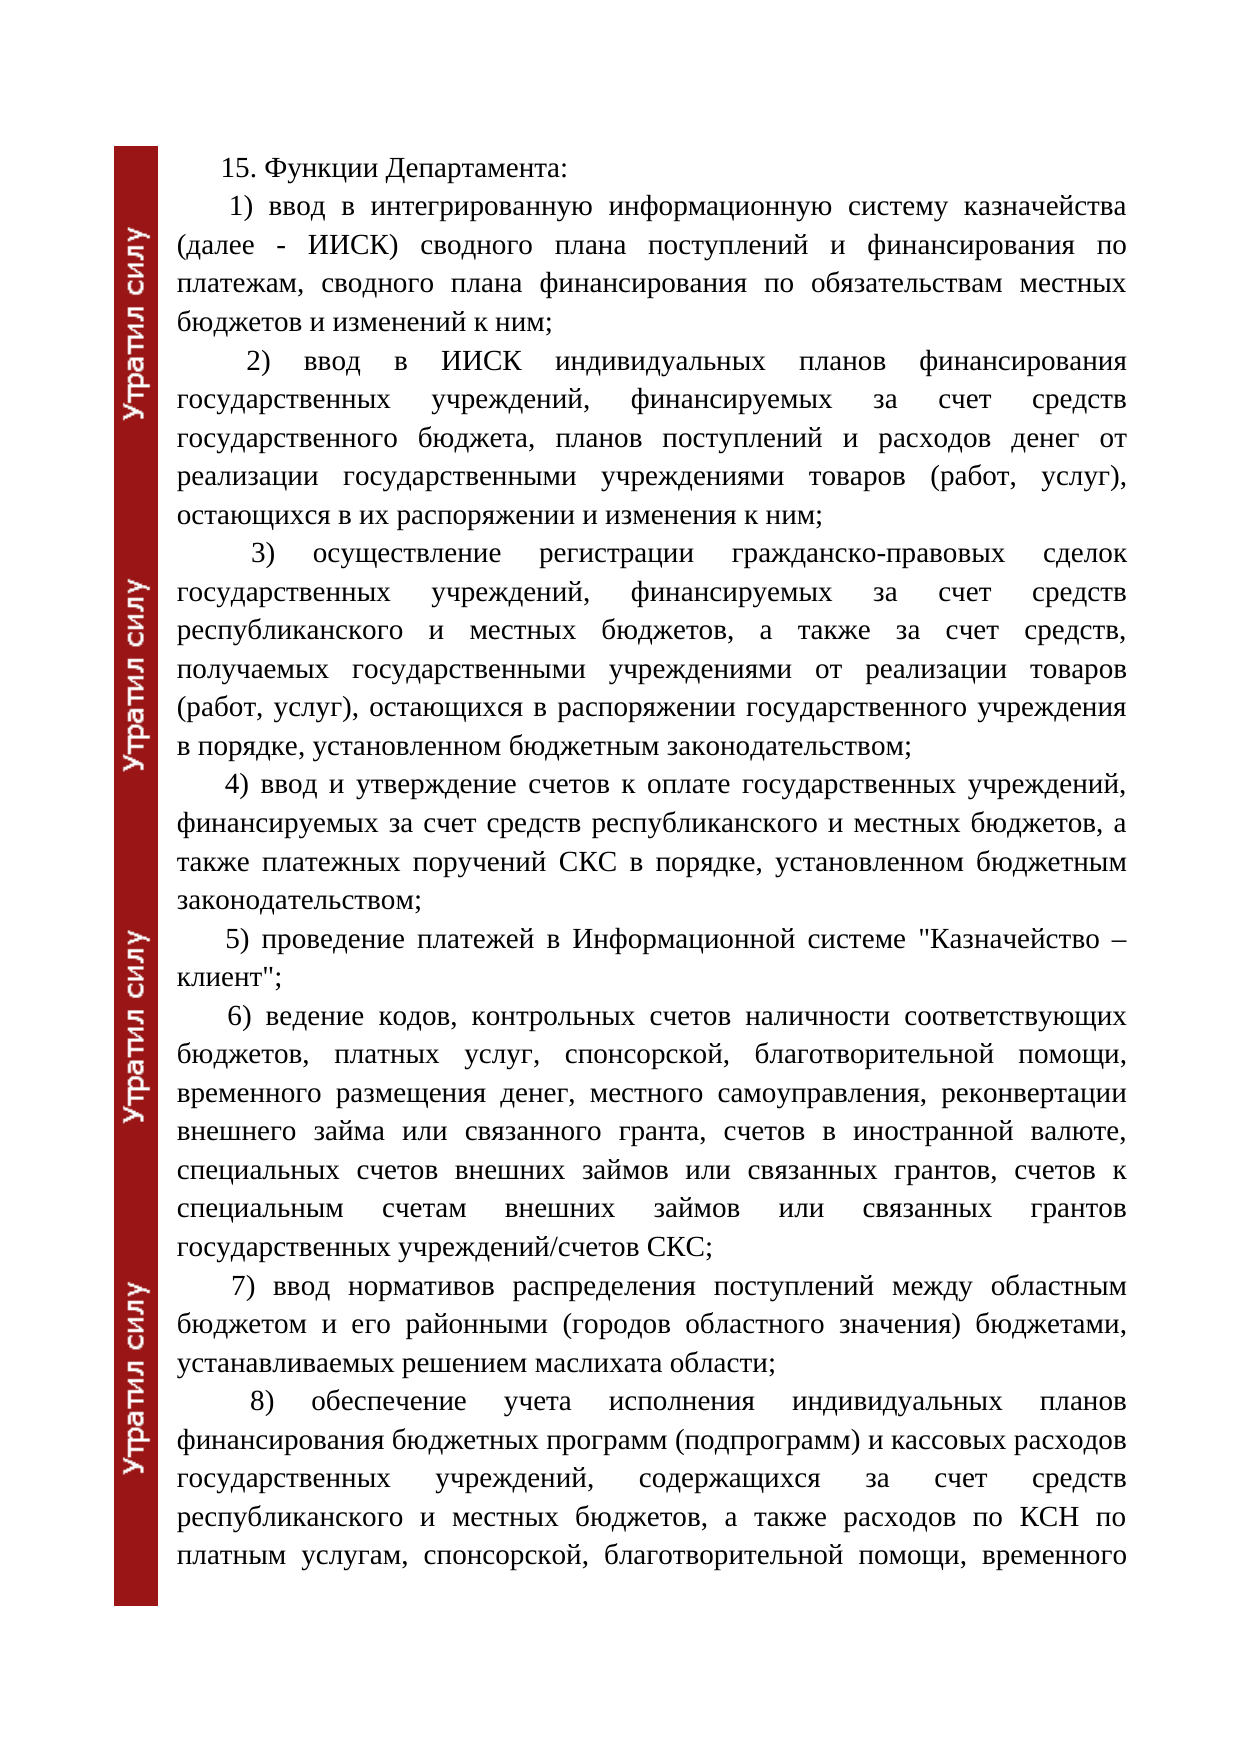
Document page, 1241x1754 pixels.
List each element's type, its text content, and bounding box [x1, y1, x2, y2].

text 3) осуществление регистрации гражданско-правовых сделок государственных учреждений, финансируемых за счет средств республиканского и местных бюджетов, а также за счет средств, получаемых государственными учреждениями от реализации товаров (работ, услуг), остающихся в распоряжении государственного учреждения в порядке, установленном бюджетным законодательством; [112, 535, 1128, 762]
text 1) ввод в интегрированную информационную систему казначейства (далее - ИИСК) сводного плана поступлений и финансирования по платежам, сводного плана финансирования по обязательствам местных бюджетов и изменений к ним; [112, 188, 1128, 338]
picture [114, 1263, 158, 1268]
picture [114, 146, 158, 150]
text 2) ввод в ИИСК индивидуальных планов финансирования государственных учреждений, финансируемых за счет средств государственного бюджета, планов поступлений и расходов денег от реализации государственными учреждениями товаров (работ, услуг), остающихся в их распоряжении и изменения к ним; [112, 343, 1128, 530]
text 15. Функции Департамента: [112, 150, 1128, 183]
text 5) проведение платежей в Информационной системе "Казначейство – клиент"; [112, 921, 1128, 993]
text 4) ввод и утверждение счетов к оплате государственных учреждений, финансируемых за счет средств республиканского и местных бюджетов, а также платежных поручений СКС в порядке, установленном бюджетным законодательством; [112, 767, 1128, 916]
picture [114, 338, 158, 343]
picture [114, 530, 158, 535]
text 6) ведение кодов, контрольных счетов наличности соответствующих бюджетов, платных услуг, спонсорской, благотворительной помощи, временного размещения денег, местного самоуправления, реконвертации внешнего займа или связанного гранта, счетов в иностранной валюте, специальных счетов внешних займов или связанных грантов, счетов к специальным счетам внешних займов или связанных грантов государственных учреждений/счетов СКС; [112, 998, 1128, 1263]
picture [114, 916, 158, 921]
text 7) ввод нормативов распределения поступлений между областным бюджетом и его районными (городов областного значения) бюджетами, устанавливаемых решением маслихата области; [112, 1268, 1128, 1378]
picture [114, 993, 158, 998]
picture [114, 1378, 158, 1383]
picture [114, 762, 158, 767]
picture [114, 183, 158, 188]
picture [114, 1571, 158, 1606]
